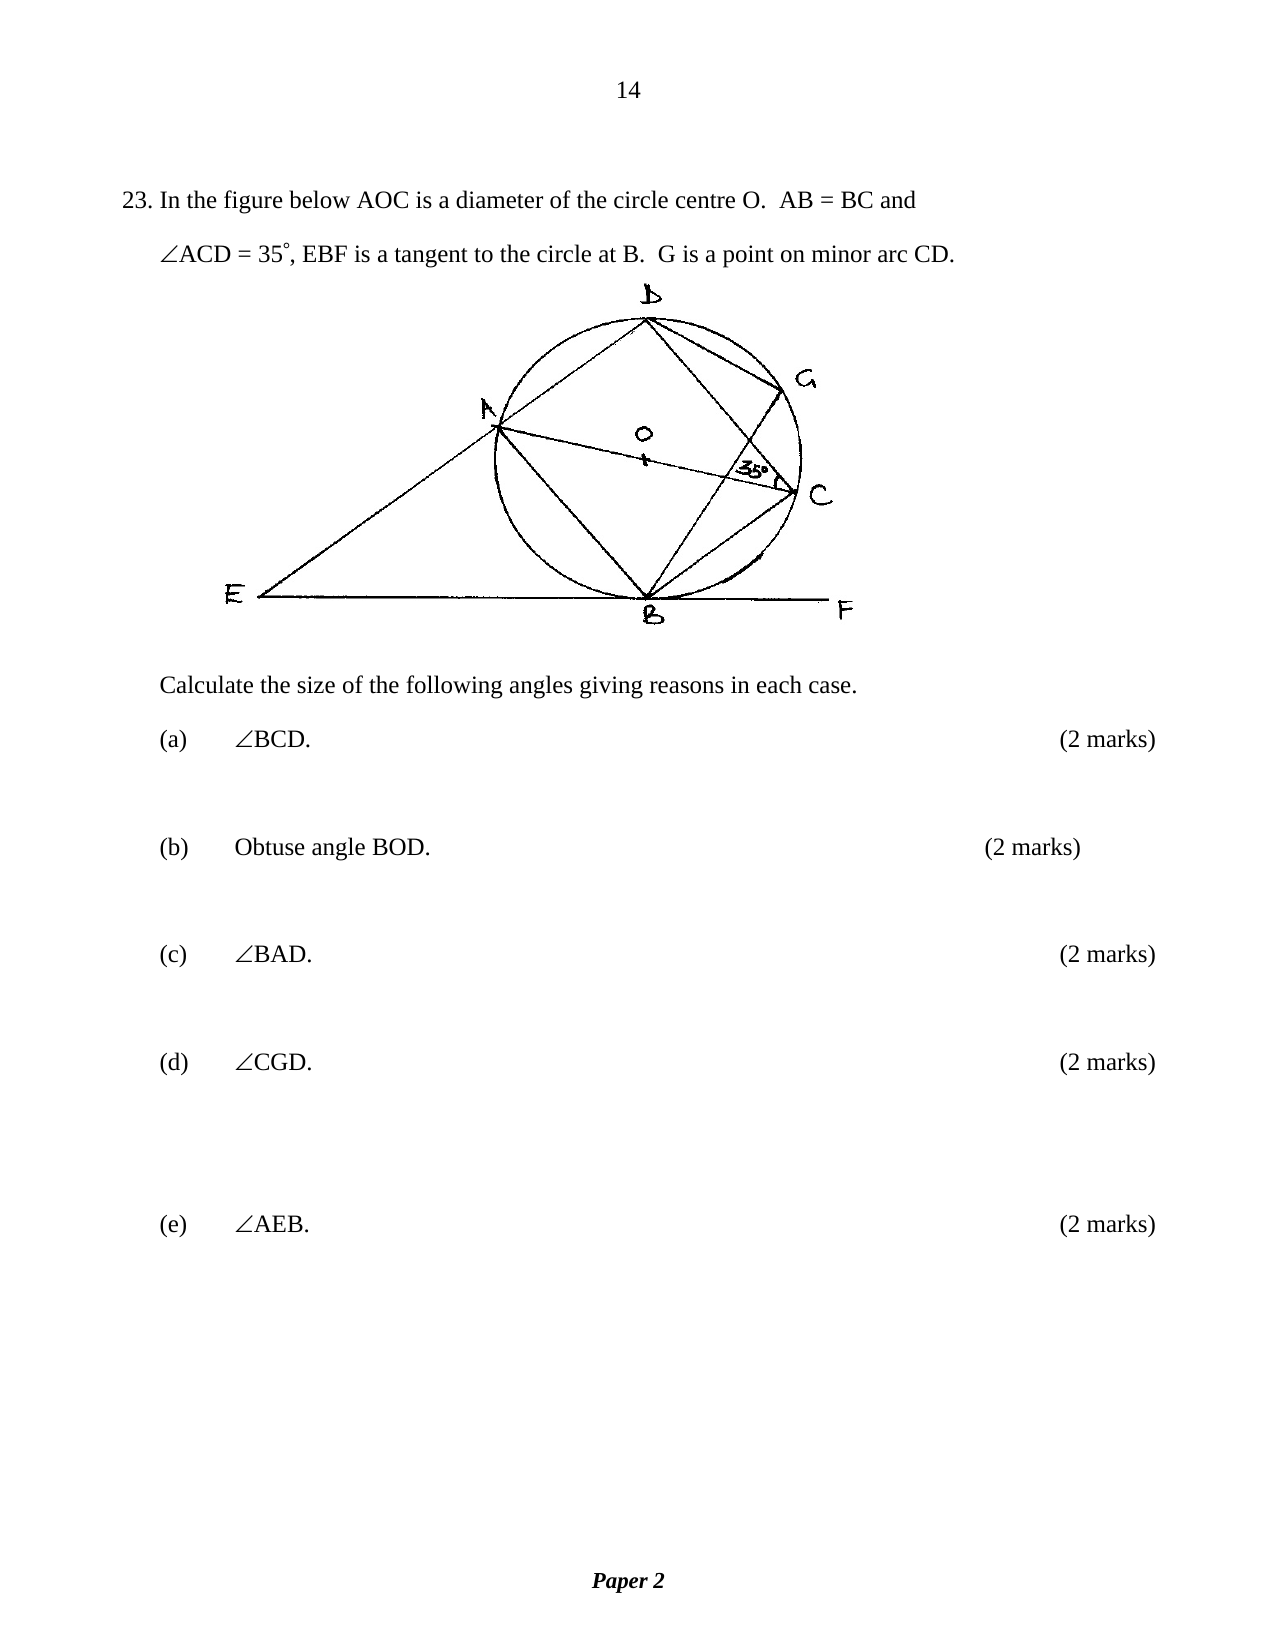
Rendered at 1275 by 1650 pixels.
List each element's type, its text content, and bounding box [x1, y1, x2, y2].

list In the figure below AOC is a diameter of the circle centre O. AB = BC and [122, 186, 1172, 214]
picture [191, 272, 904, 638]
text (e) AEB. (2 marks) [84, 1209, 1172, 1238]
text (a) BCD. (2 marks) [84, 724, 1172, 753]
text Calculate the size of the following angles giving reasons in each case. [84, 670, 1172, 699]
text (b) Obtuse angle BOD. (2 marks) [84, 832, 1172, 861]
text (c) BAD. (2 marks) [84, 939, 1172, 968]
text (d) CGD. (2 marks) [84, 1047, 1172, 1076]
text ACD = 35, EBF is a tangent to the circle at B. G is a point on minor arc CD. [84, 239, 1172, 268]
